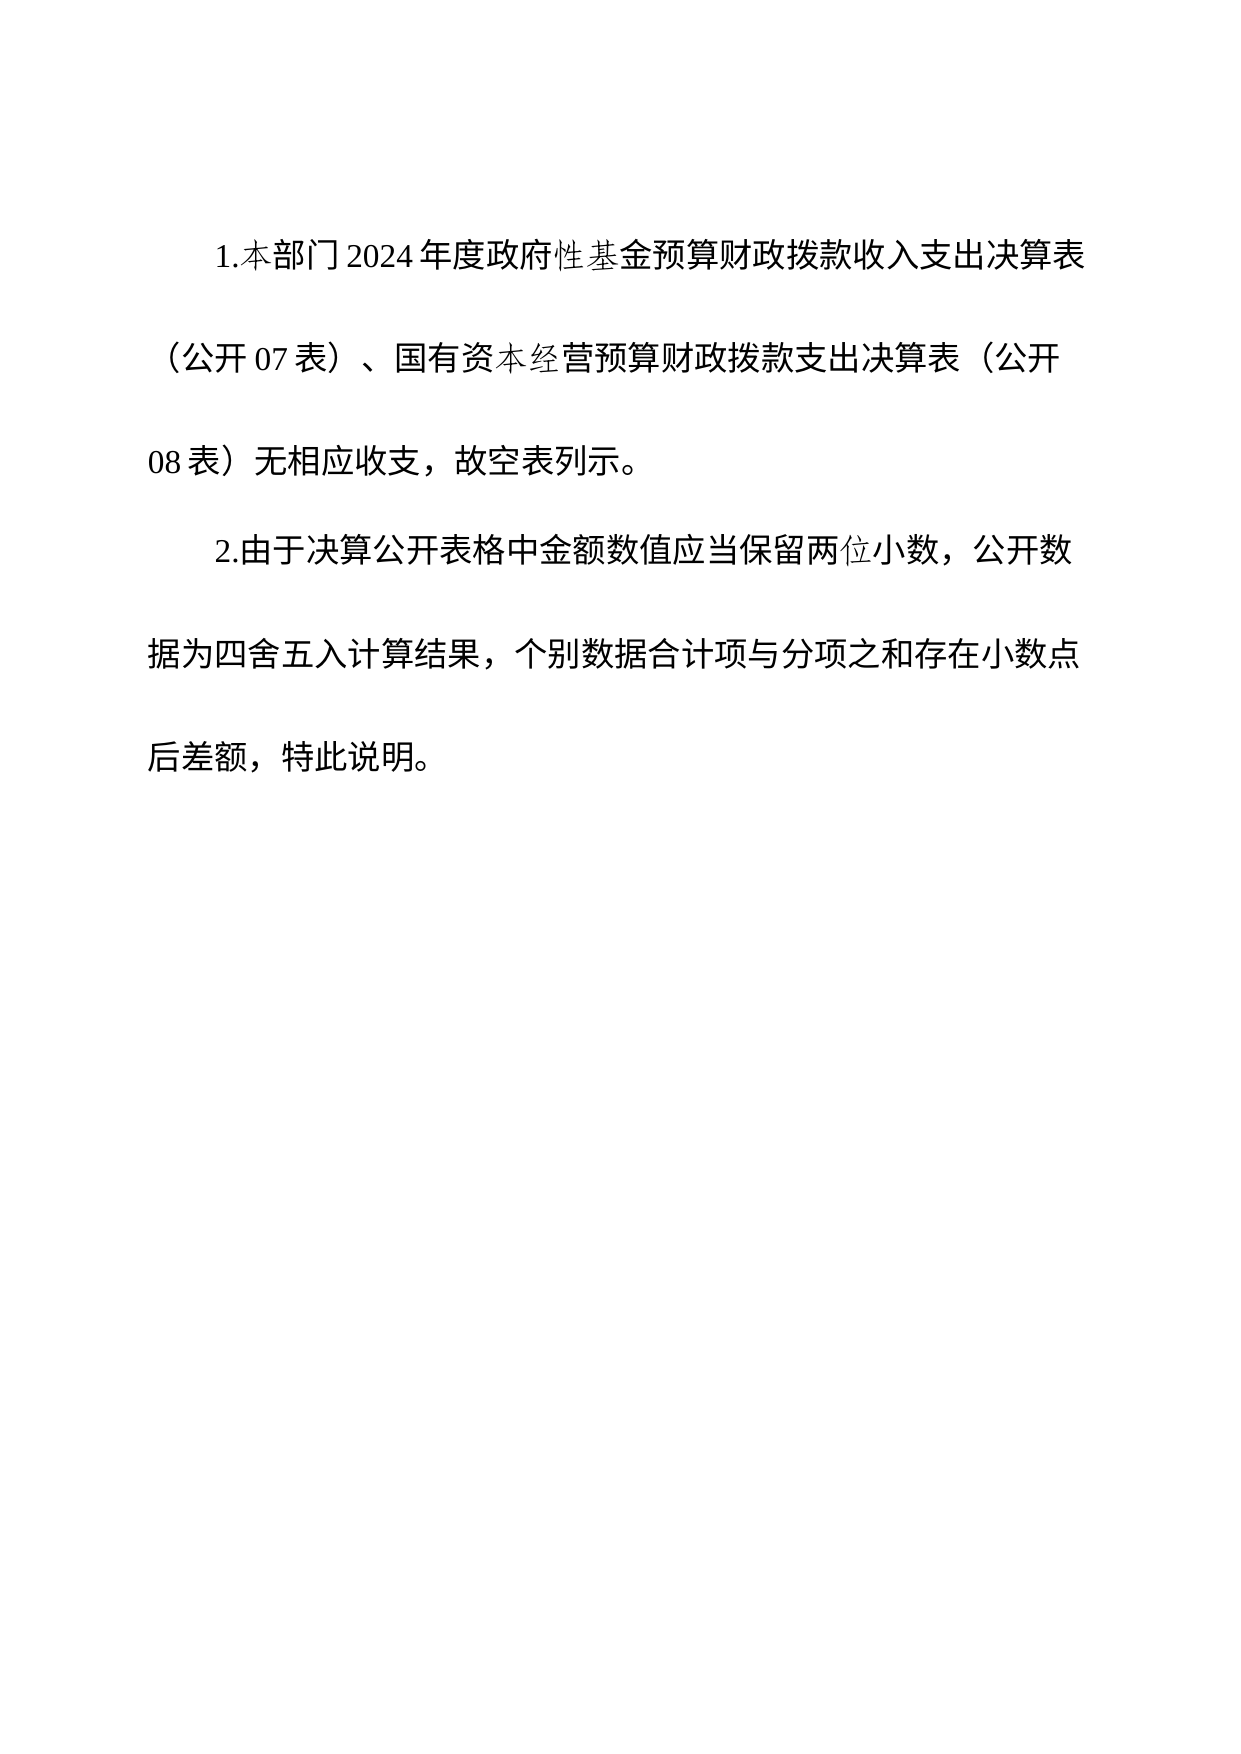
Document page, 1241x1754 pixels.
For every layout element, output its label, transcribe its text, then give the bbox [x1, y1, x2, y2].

text 1.本部门2024年度政府性基金预算财政拨款收入支出决算表（公开07表）、国有资本经营预算财政拨款支出决算表（公开08表）无相应收支，故空表列示。 [148, 221, 1093, 495]
text 2.由于决算公开表格中金额数值应当保留两位小数，公开数据为四舍五入计算结果，个别数据合计项与分项之和存在小数点后差额，特此说明。 [148, 515, 1093, 789]
